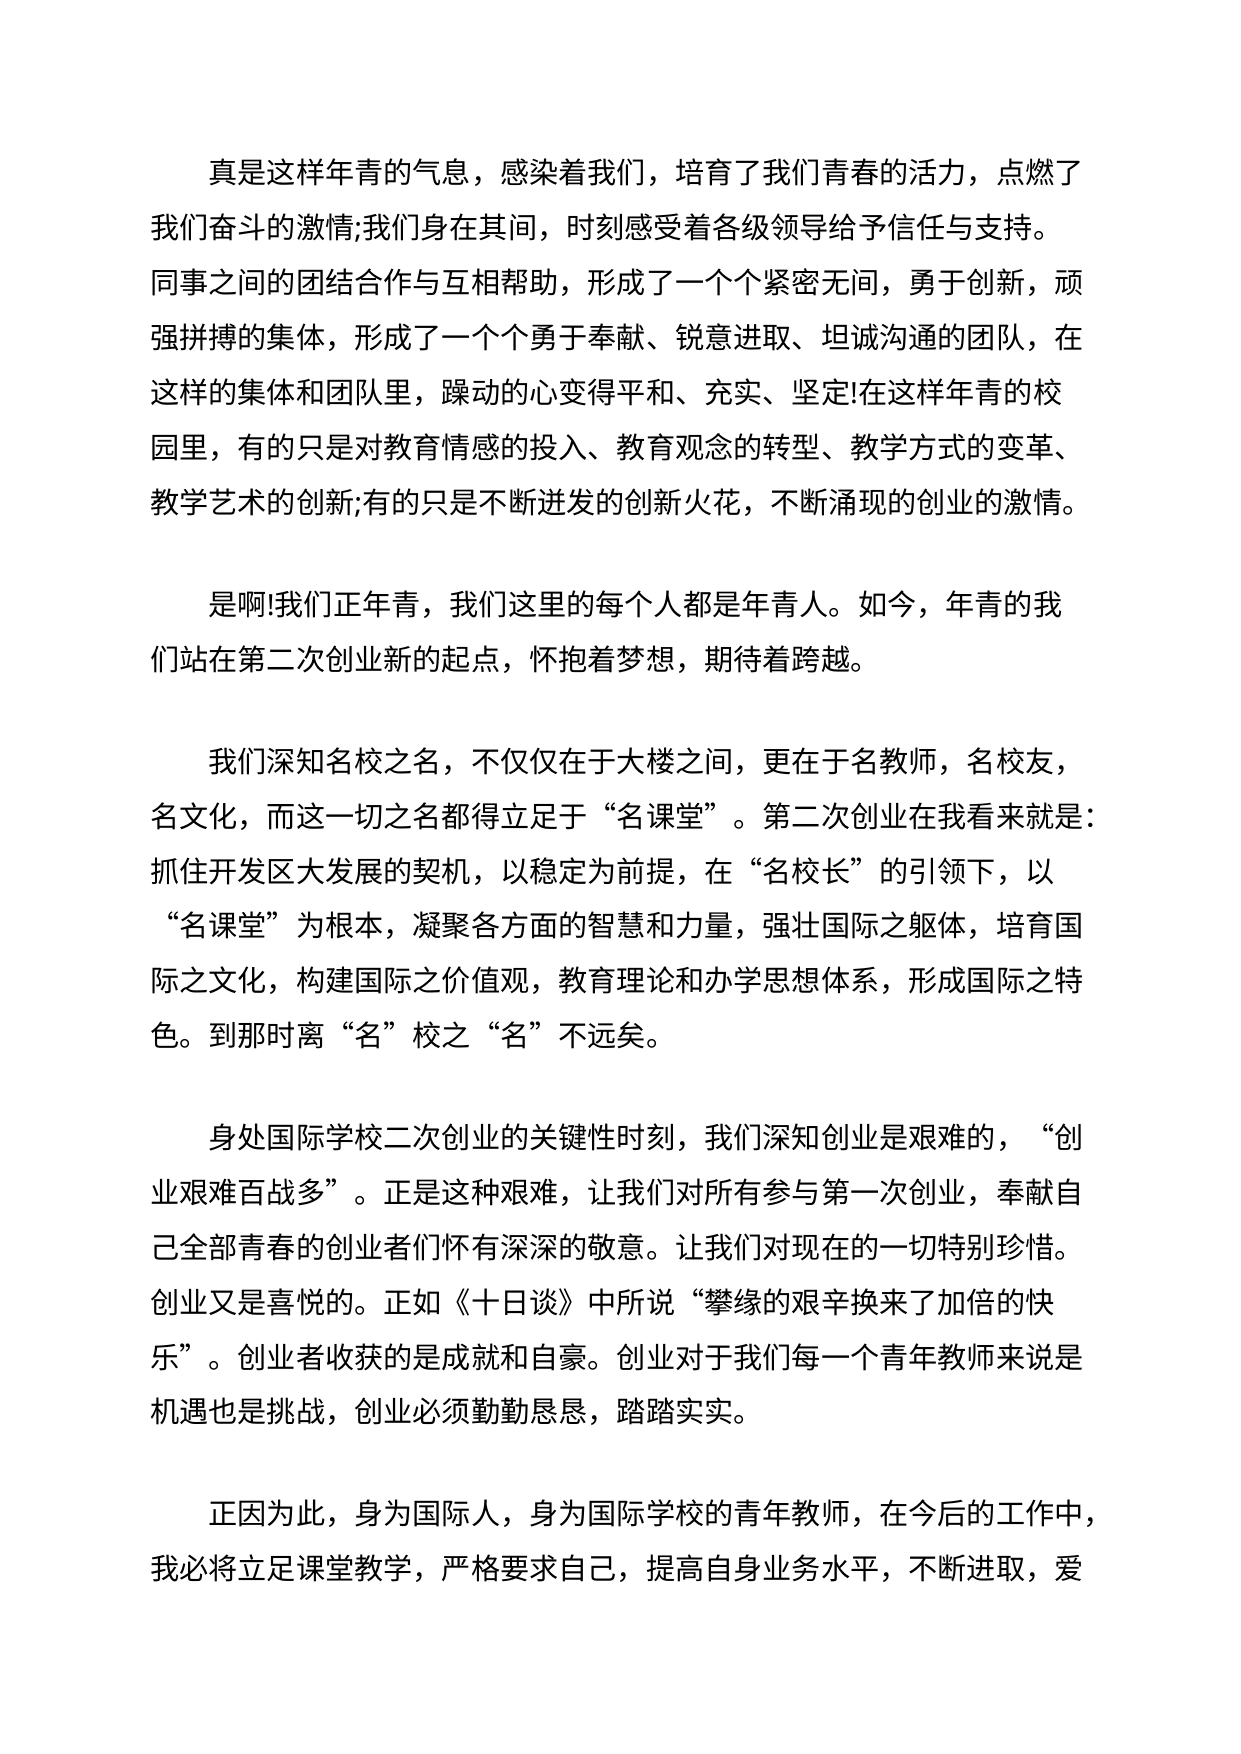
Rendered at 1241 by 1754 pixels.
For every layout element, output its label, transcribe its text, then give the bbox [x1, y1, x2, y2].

text 是啊!我们正年青，我们这里的每个人都是年青人。如今，年青的我们站在第二次创业新的起点，怀抱着梦想，期待着跨越。 [150, 582, 1090, 679]
text 真是这样年青的气息，感染着我们，培育了我们青春的活力，点燃了我们奋斗的激情;我们身在其间，时刻感受着各级领导给予信任与支持。同事之间的团结合作与互相帮助，形成了一个个紧密无间，勇于创新，顽强拼搏的集体，形成了一个个勇于奉献、锐意进取、坦诚沟通的团队，在这样的集体和团队里，躁动的心变得平和、充实、坚定!在这样年青的校园里，有的只是对教育情感的投入、教育观念的转型、教学方式的变革、教学艺术的创新;有的只是不断迸发的创新火花，不断涌现的创业的激情。 [150, 150, 1090, 522]
text 身处国际学校二次创业的关键性时刻，我们深知创业是艰难的，“创业艰难百战多”。正是这种艰难，让我们对所有参与第一次创业，奉献自己全部青春的创业者们怀有深深的敬意。让我们对现在的一切特别珍惜。创业又是喜悦的。正如《十日谈》中所说“攀缘的艰辛换来了加倍的快乐”。创业者收获的是成就和自豪。创业对于我们每一个青年教师来说是机遇也是挑战，创业必须勤勤恳恳，踏踏实实。 [150, 1114, 1090, 1431]
text 我们深知名校之名，不仅仅在于大楼之间，更在于名教师，名校友，名文化，而这一切之名都得立足于“名课堂”。第二次创业在我看来就是：抓住开发区大发展的契机，以稳定为前提，在“名校长”的引领下，以“名课堂”为根本，凝聚各方面的智慧和力量，强壮国际之躯体，培育国际之文化，构建国际之价值观，教育理论和办学思想体系，形成国际之特色。到那时离“名”校之“名”不远矣。 [150, 738, 1090, 1055]
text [150, 1491, 1090, 1588]
